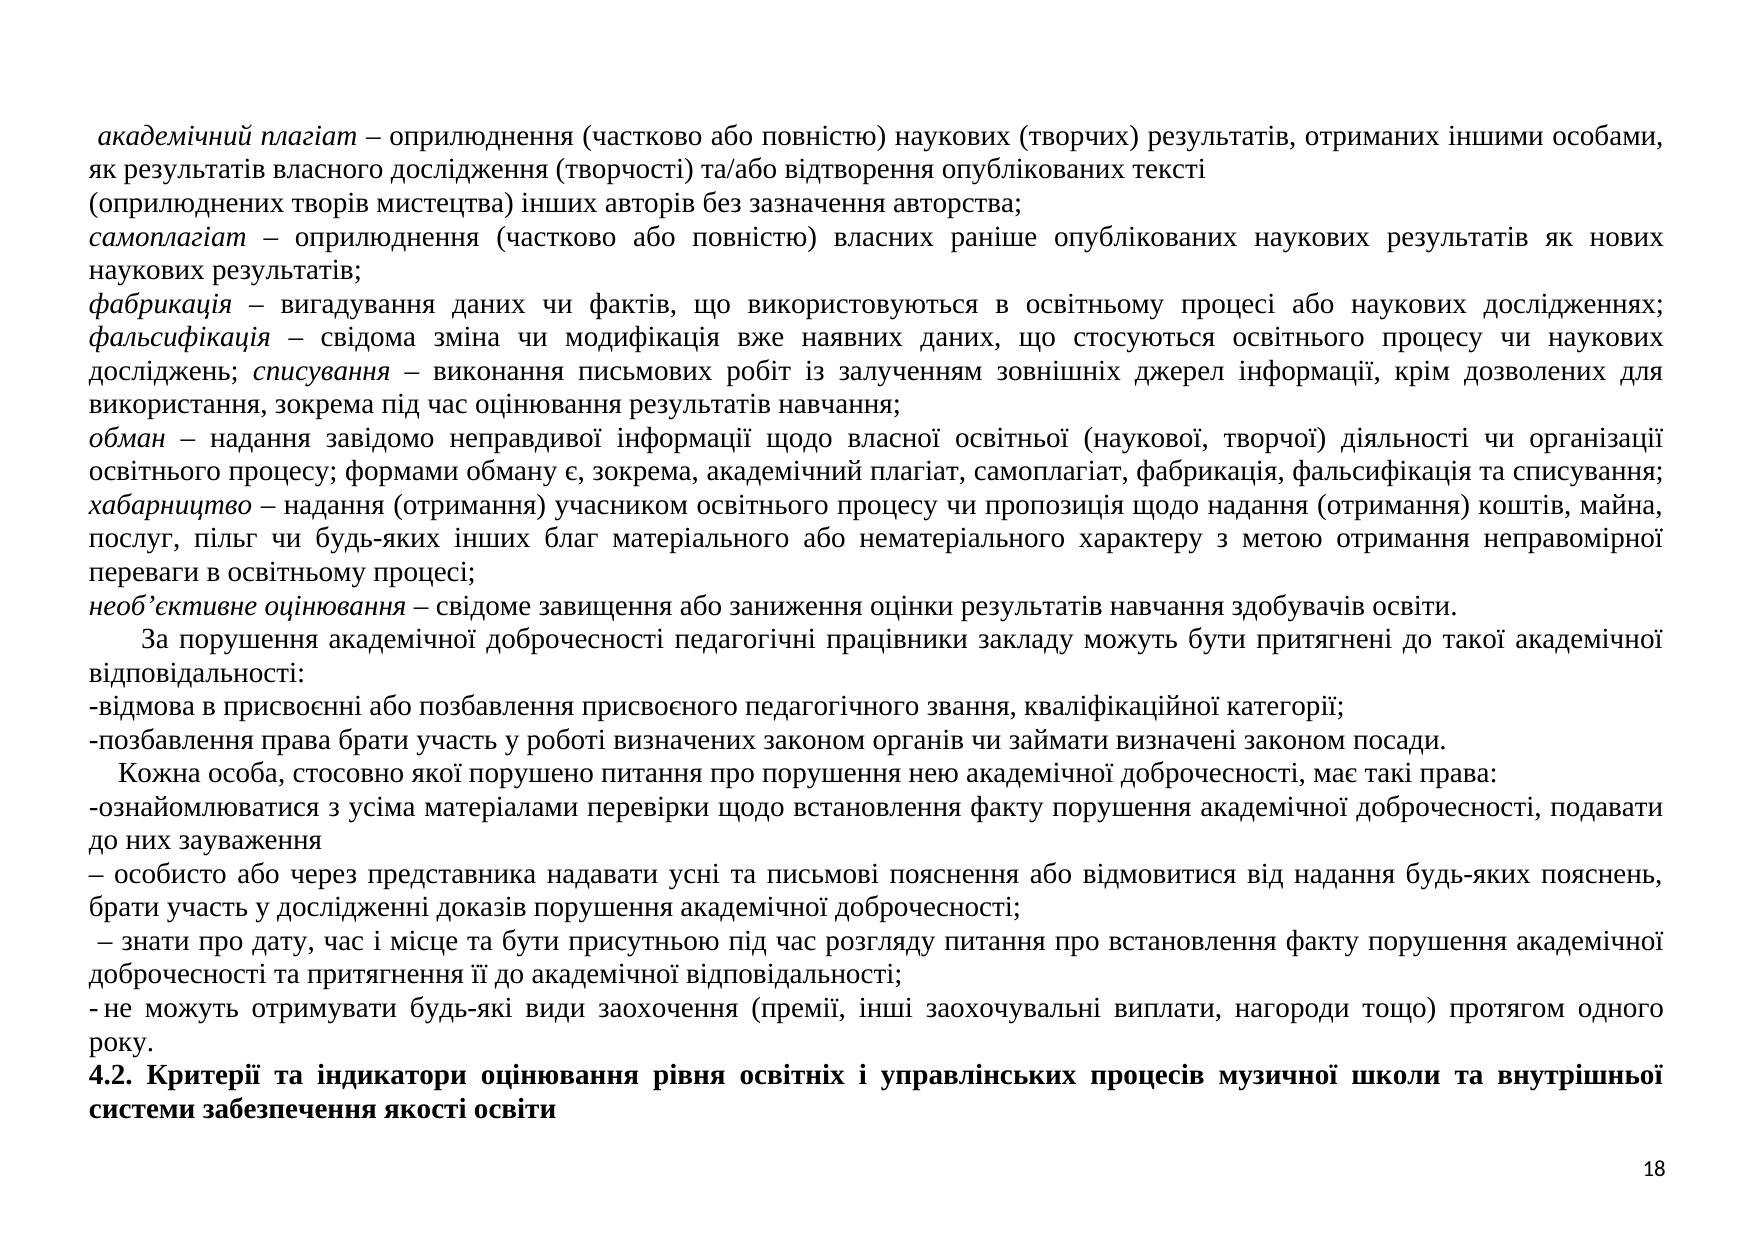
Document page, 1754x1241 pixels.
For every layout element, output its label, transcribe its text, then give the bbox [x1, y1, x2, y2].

text академічний плагіат – оприлюднення (частково або повністю) наукових (творчих) результатів, отриманих іншими особами, як результатів власного дослідження (творчості) та/або відтворення опублікованих тексті [89, 118, 1665, 185]
text – особисто або через представника надавати усні та письмові пояснення або відмовитися від надання будь-яких пояснень, брати участь у дослідженні доказів порушення академічної доброчесності; [89, 856, 1665, 923]
text – знати про дату, час і місце та бути присутньою під час розгляду питання про встановлення факту порушення академічної доброчесності та притягнення її до академічної відповідальності; [89, 923, 1665, 990]
text 4.2. Критерії та індикатори оцінювання рівня освітніх і управлінських процесів музичної школи та внутрішньої системи забезпечення якості освіти [89, 1057, 1665, 1124]
text необ’єктивне оцінювання – свідоме завищення або заниження оцінки результатів навчання здобувачів освіти. [89, 588, 1665, 621]
text -ознайомлюватися з усіма матеріалами перевірки щодо встановлення факту порушення академічної доброчесності, подавати до них зауваження [89, 789, 1665, 856]
text Кожна особа, стосовно якої порушено питання про порушення нею академічної доброчесності, має такі права: [89, 755, 1665, 789]
text -позбавлення права брати участь у роботі визначених законом органів чи займати визначені законом посади. [89, 722, 1665, 755]
text самоплагіат – оприлюднення (частково або повністю) власних раніше опублікованих наукових результатів як нових наукових результатів; [89, 219, 1665, 286]
text обман – надання завідомо неправдивої інформації щодо власної освітньої (наукової, творчої) діяльності чи організації освітнього процесу; формами обману є, зокрема, академічний плагіат, самоплагіат, фабрикація, фальсифікація та списування; хабарництво – надання (отримання) учасником освітнього процесу чи пропозиція щодо надання (отримання) коштів, майна, послуг, пільг чи будь-яких інших благ матеріального або нематеріального характеру з метою отримання неправомірної переваги в освітньому процесі; [89, 420, 1665, 588]
text (оприлюднених творів мистецтва) інших авторів без зазначення авторства; [89, 185, 1665, 219]
text фабрикація – вигадування даних чи фактів, що використовуються в освітньому процесі або наукових дослідженнях; фальсифікація – свідома зміна чи модифікація вже наявних даних, що стосуються освітнього процесу чи наукових досліджень; списування – виконання письмових робіт із залученням зовнішніх джерел інформації, крім дозволених для використання, зокрема під час оцінювання результатів навчання; [89, 286, 1665, 420]
text За порушення академічної доброчесності педагогічні працівники закладу можуть бути притягнені до такої академічної відповідальності: [89, 621, 1665, 688]
text -відмова в присвоєнні або позбавлення присвоєного педагогічного звання, кваліфікаційної категорії; [89, 688, 1665, 722]
list не можуть отримувати будь-які види заохочення (премії, інші заохочувальні виплати, нагороди тощо) протягом одного року. [89, 990, 1665, 1057]
